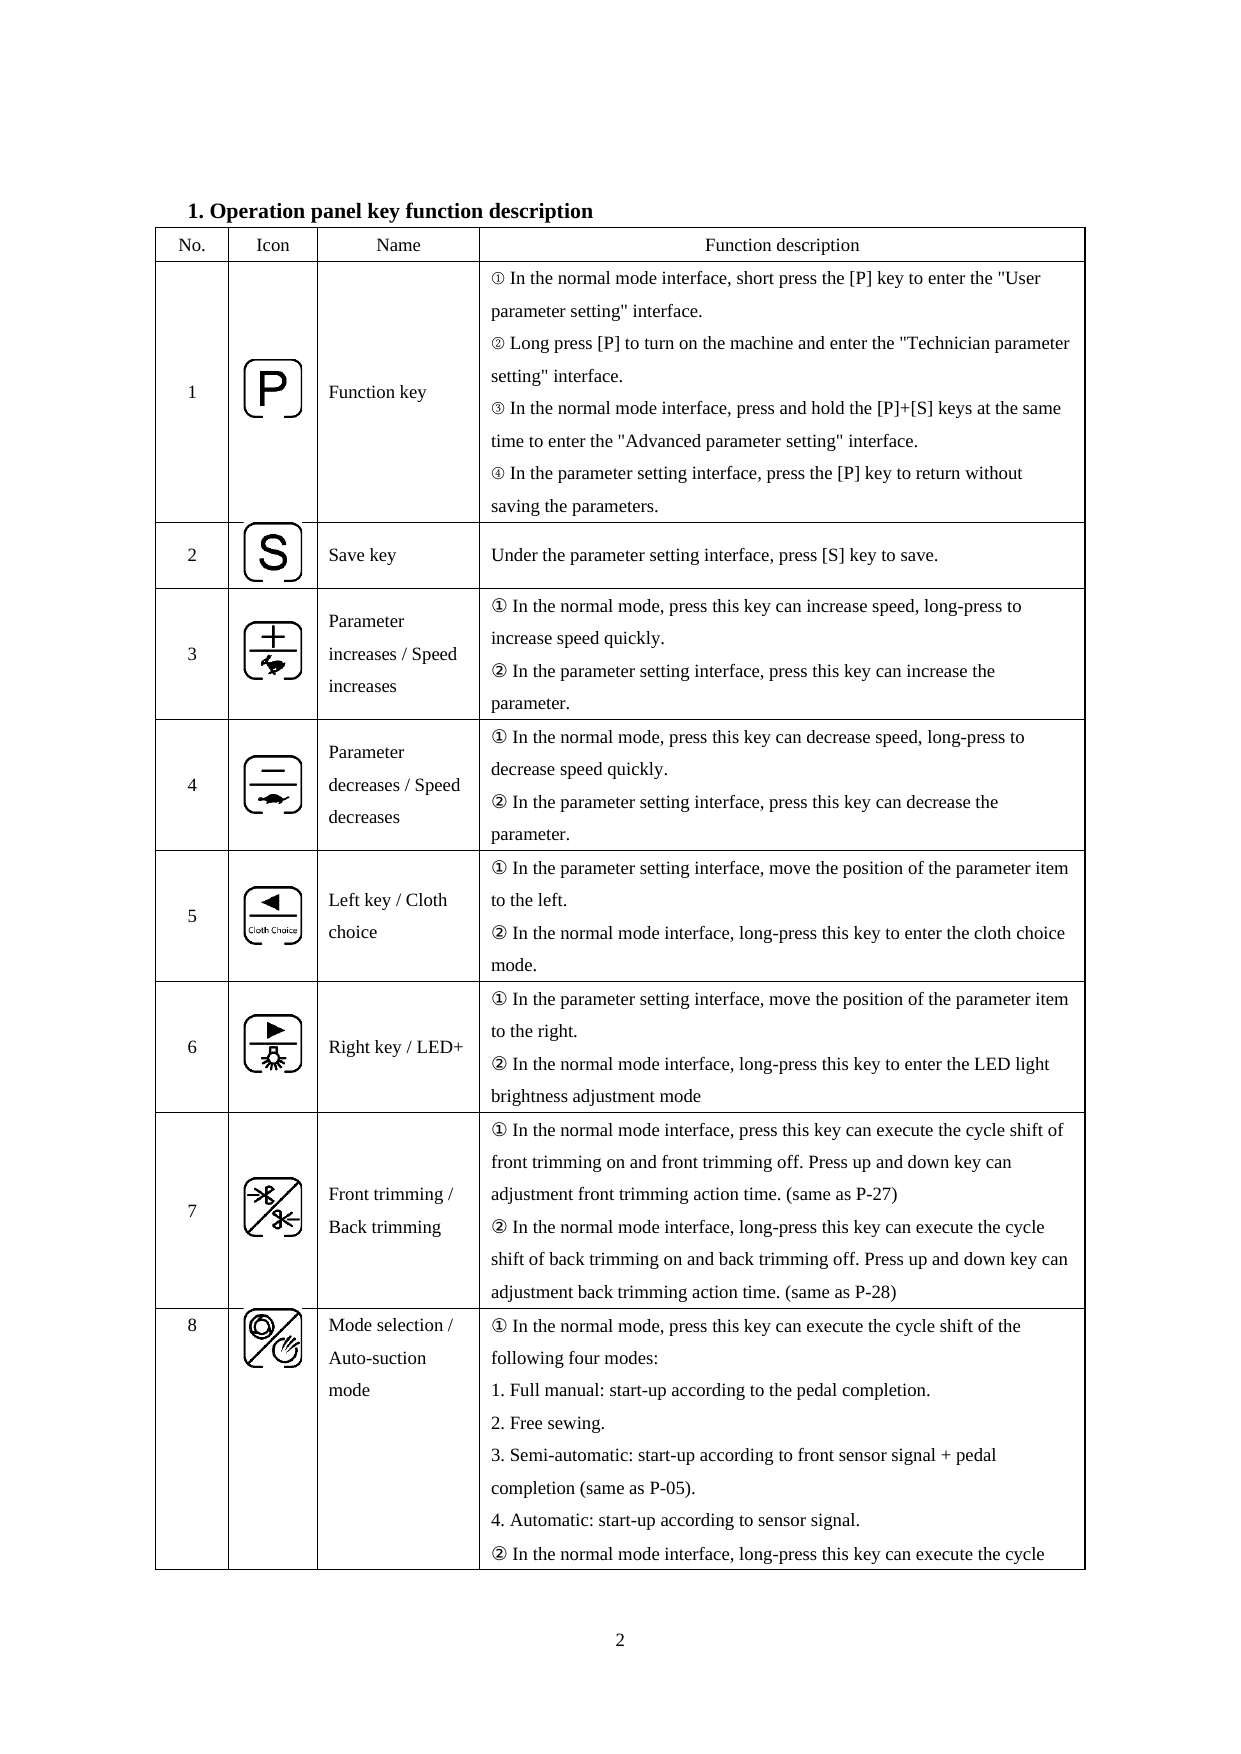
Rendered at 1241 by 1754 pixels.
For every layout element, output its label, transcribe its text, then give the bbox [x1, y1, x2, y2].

table_cell 8 [156, 1309, 228, 1569]
table_cell 5 [156, 851, 228, 981]
table_cell Parameter decreases / Speed decreases [318, 720, 479, 850]
table_header Function description [480, 228, 1084, 261]
table_cell 6 [156, 982, 228, 1112]
table_cell Left key / Cloth choice [318, 851, 479, 981]
table_cell ① In the parameter setting interface, move the position of the parameter item to the right. ② In the normal mode interface, long-press this key to enter the LED light brightness adjustment mode [480, 982, 1084, 1112]
table_cell Parameter increases / Speed increases [318, 589, 479, 719]
table_cell 1 [156, 262, 228, 522]
picture [243, 755, 303, 814]
table_header Icon [229, 228, 317, 261]
picture [243, 621, 303, 680]
picture [243, 1014, 303, 1073]
picture [243, 1308, 303, 1368]
table_cell 2 [156, 523, 228, 588]
table_cell Function key [318, 262, 479, 522]
picture [243, 359, 303, 418]
table_cell Under the parameter setting interface, press [S] key to save. [480, 523, 1084, 588]
table_cell [229, 262, 317, 522]
table_cell 3 [156, 589, 228, 719]
text 1. Operation panel key function description [187, 194, 1053, 227]
picture [243, 522, 303, 582]
table_cell [229, 982, 317, 1112]
table_cell [229, 851, 317, 981]
table_cell ① In the normal mode, press this key can increase speed, long-press to increase speed quickly. ② In the parameter setting interface, press this key can increase the parameter. [480, 589, 1084, 719]
table_cell Save key [318, 523, 479, 588]
picture [243, 886, 303, 945]
table_cell ① In the normal mode, press this key can decrease speed, long-press to decrease speed quickly. ② In the parameter setting interface, press this key can decrease the parameter. [480, 720, 1084, 850]
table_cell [318, 1309, 479, 1569]
table_cell Right key / LED+ [318, 982, 479, 1112]
table_cell ① In the normal mode interface, press this key can execute the cycle shift of front trimming on and front trimming off. Press up and down key can adjustment front trimming action time. (same as P-27) ② In the normal mode interface, long-press this key can execute the cycle shift of back trimming on and back trimming off. Press up and down key can adjustment back trimming action time. (same as P-28) [480, 1113, 1084, 1308]
table_cell Front trimming / Back trimming [318, 1113, 479, 1308]
table_cell [229, 720, 317, 850]
table_cell [229, 1309, 317, 1569]
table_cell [480, 1309, 1084, 1569]
table_cell 7 [156, 1113, 228, 1308]
table_cell ① In the normal mode interface, short press the [P] key to enter the "User parameter setting" interface. ② Long press [P] to turn on the machine and enter the "Technician parameter setting" interface. ③ In the normal mode interface, press and hold the [P]+[S] keys at the same time to enter the "Advanced parameter setting" interface. ④ In the parameter setting interface, press the [P] key to return without saving the parameters. [480, 262, 1084, 522]
table_header No. [156, 228, 228, 261]
table_cell 4 [156, 720, 228, 850]
table_header Name [318, 228, 479, 261]
table_cell [229, 523, 317, 588]
table_cell [229, 589, 317, 719]
table_cell ① In the parameter setting interface, move the position of the parameter item to the left. ② In the normal mode interface, long-press this key to enter the cloth choice mode. [480, 851, 1084, 981]
table_cell [229, 1113, 317, 1308]
picture [243, 1177, 303, 1237]
